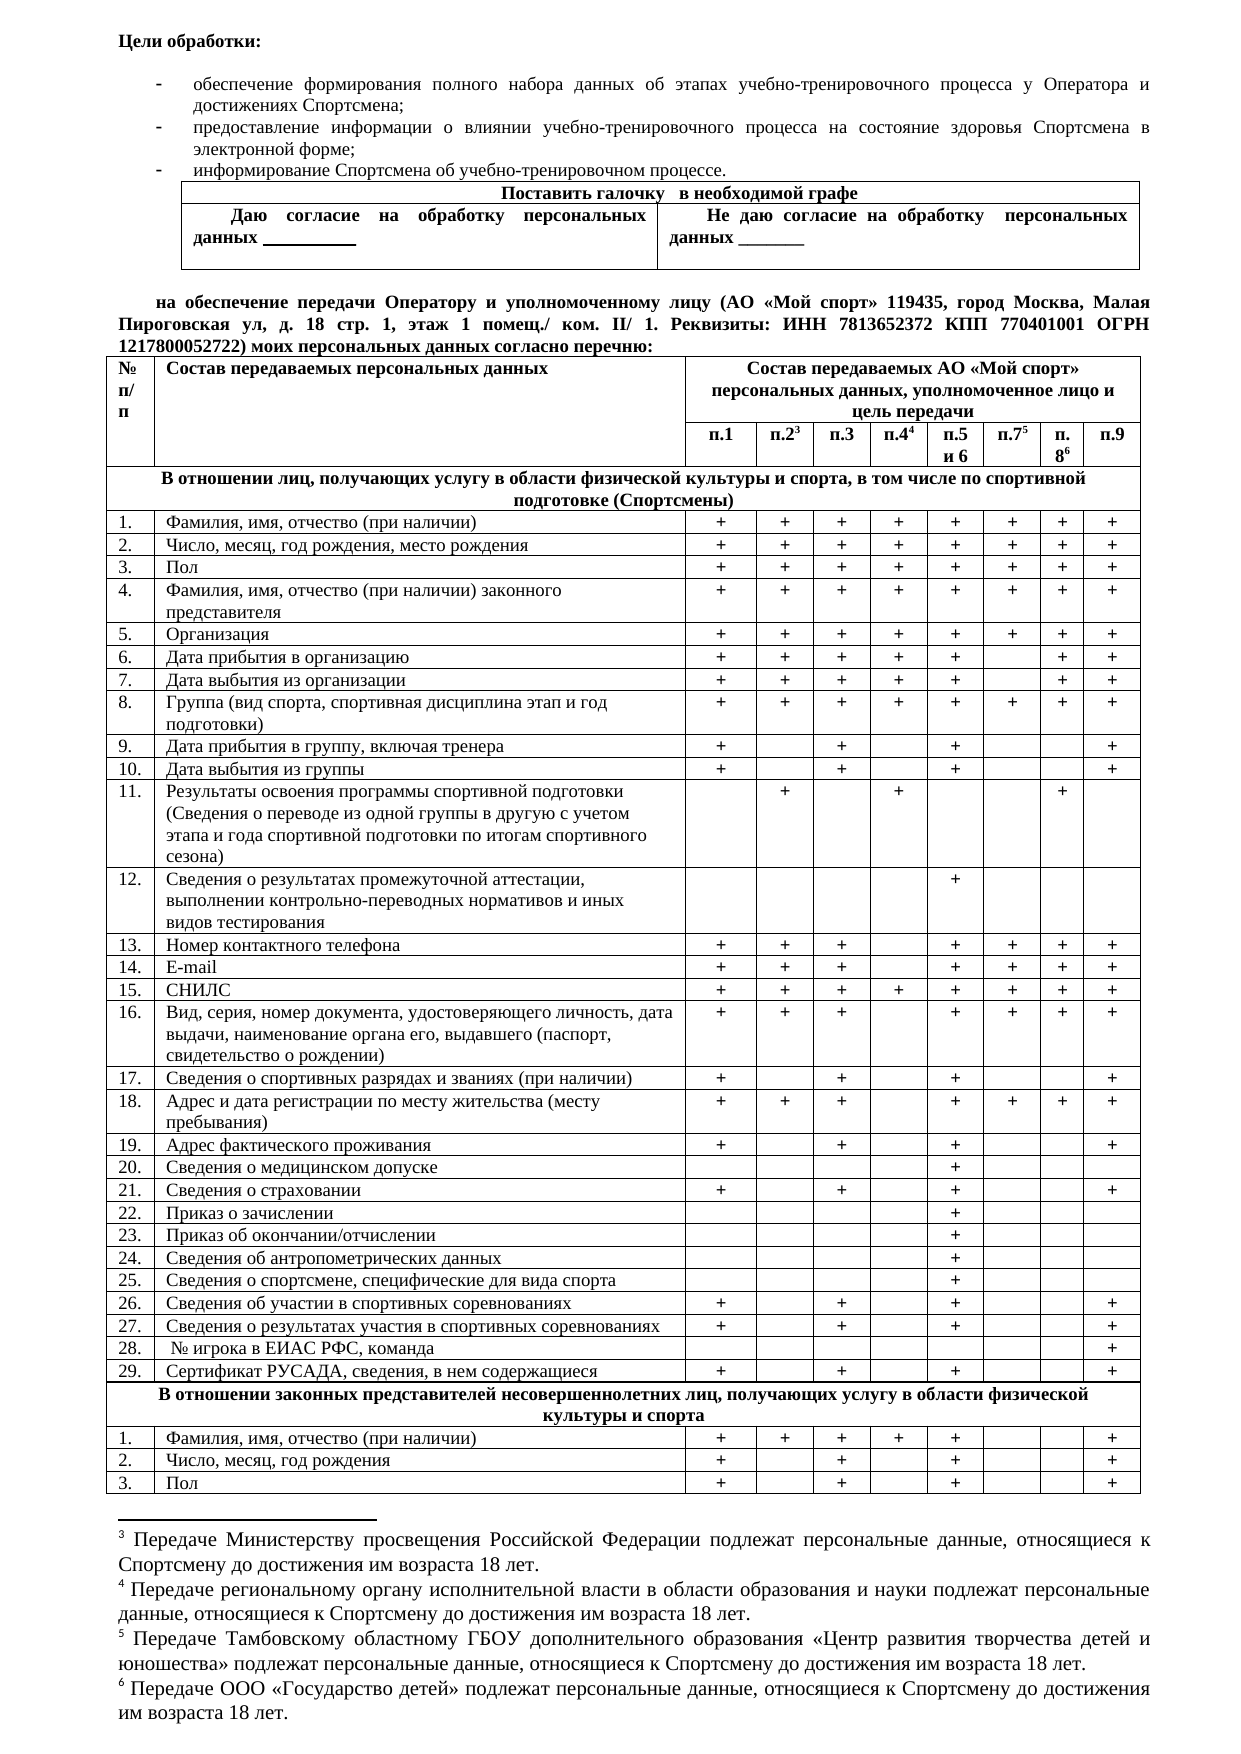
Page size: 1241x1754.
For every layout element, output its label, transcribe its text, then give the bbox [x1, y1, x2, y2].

table_cell [871, 1247, 927, 1268]
table_cell + [686, 691, 756, 734]
table_cell [871, 956, 927, 978]
table_cell + [1084, 1427, 1140, 1448]
table_cell Сведения о результатах участия в спортивных соревнованиях [155, 1315, 685, 1336]
table_cell + [1041, 534, 1083, 555]
table_cell [871, 1292, 927, 1313]
table_cell [107, 1179, 154, 1201]
table_cell + [686, 1134, 756, 1155]
table_cell + [928, 1269, 983, 1291]
table_cell + [1084, 1292, 1140, 1313]
table_cell [1041, 1179, 1083, 1201]
table_cell [107, 1224, 154, 1246]
table_cell [757, 1067, 813, 1088]
table_cell + [928, 1427, 983, 1448]
table_cell + [1084, 646, 1140, 667]
table_cell + [686, 579, 756, 622]
table_cell + [757, 579, 813, 622]
table_cell + [1084, 1179, 1140, 1201]
table_cell п.2 [757, 423, 813, 466]
table_cell + [871, 780, 927, 867]
table_cell + [984, 934, 1040, 955]
table_cell + [1084, 1315, 1140, 1336]
table_cell Пол [155, 1472, 685, 1493]
table_cell [928, 1337, 983, 1359]
table_cell [107, 1315, 154, 1336]
table_cell [757, 868, 813, 932]
table_cell + [1041, 1001, 1083, 1066]
table_cell [984, 669, 1040, 690]
table_cell + [686, 1001, 756, 1066]
table_cell [686, 1247, 756, 1268]
table_cell + [1084, 956, 1140, 978]
table_cell п.3 [814, 423, 870, 466]
table_cell Приказ о зачислении [155, 1202, 685, 1223]
table_cell [1041, 735, 1083, 757]
table_cell [871, 1337, 927, 1359]
table_cell + [757, 646, 813, 667]
table_cell + [1084, 511, 1140, 533]
table_cell + [814, 556, 870, 578]
table_cell [107, 868, 154, 932]
table_cell + [686, 1315, 756, 1336]
table_cell [757, 1449, 813, 1471]
table_cell [107, 1156, 154, 1178]
table_cell [1084, 1202, 1140, 1223]
table_cell [1041, 1292, 1083, 1313]
table_cell + [686, 556, 756, 578]
table_cell [107, 1337, 154, 1359]
table_cell + [928, 691, 983, 734]
table_cell Номер контактного телефона [155, 934, 685, 955]
table_cell [107, 956, 154, 978]
table_cell + [686, 956, 756, 978]
table_cell [984, 1292, 1040, 1313]
table_cell Число, месяц, год рождения [155, 1449, 685, 1471]
table_cell [107, 556, 154, 578]
table_cell Группа (вид спорта, спортивная дисциплина этап и год подготовки) [155, 691, 685, 734]
table_cell [1041, 1156, 1083, 1178]
table_cell [984, 1202, 1040, 1223]
table_cell [1041, 1067, 1083, 1088]
table_cell + [871, 556, 927, 578]
table_cell + [928, 1449, 983, 1471]
table_cell + [984, 534, 1040, 555]
table_cell [984, 1360, 1040, 1381]
table_cell [1041, 1134, 1083, 1155]
table_cell [984, 1449, 1040, 1471]
table_cell + [1084, 623, 1140, 645]
table_cell + [686, 1360, 756, 1381]
table_cell Дата выбытия из организации [155, 669, 685, 690]
table_cell + [871, 979, 927, 1000]
list обеспечение формирования полного набора данных об этапах учебно-тренировочного процесса у Оператора и достижениях Спортсмена; [156, 73, 1152, 116]
table_cell + [1041, 979, 1083, 1000]
table_cell + [928, 1202, 983, 1223]
table_cell + [686, 646, 756, 667]
table_cell [107, 534, 154, 555]
table_cell + [686, 934, 756, 955]
table_cell [107, 934, 154, 955]
table_cell + [1084, 1134, 1140, 1155]
table_cell [1041, 1360, 1083, 1381]
table_cell + [1041, 669, 1083, 690]
list информирование Спортсмена об учебно-тренировочном процессе. [156, 159, 1152, 181]
table_cell Фамилия, имя, отчество (при наличии) законного представителя [155, 579, 685, 622]
table_cell + [686, 669, 756, 690]
table_cell [1084, 1247, 1140, 1268]
table_cell + [1084, 1067, 1140, 1088]
table_cell + [1084, 758, 1140, 779]
table_cell Адрес фактического проживания [155, 1134, 685, 1155]
table_cell [984, 646, 1040, 667]
table_cell + [984, 691, 1040, 734]
table_cell + [757, 1090, 813, 1133]
table_cell [814, 1156, 870, 1178]
table_cell + [928, 868, 983, 932]
table_cell Сведения о страховании [155, 1179, 685, 1201]
table_cell + [686, 735, 756, 757]
table_cell + [984, 623, 1040, 645]
table_cell + [1084, 735, 1140, 757]
table_cell E-mail [155, 956, 685, 978]
table_cell [107, 511, 154, 533]
table_cell Пол [155, 556, 685, 578]
table_cell [984, 1067, 1040, 1088]
table_cell + [686, 1067, 756, 1088]
text на обеспечение передачи Оператору и уполномоченному лицу (АО «Мой спорт» 119435, город Москва, Малая Пироговская ул, д. 18 стр. 1, этаж 1 помещ./ ком. II/ 1. Реквизиты: ИНН 7813652372 КПП 770401001 ОГРН 1217800052722) моих персональных данных согласно перечню: [118, 291, 1152, 356]
table_cell + [757, 669, 813, 690]
table_cell + [1084, 579, 1140, 622]
table_cell + [814, 1427, 870, 1448]
table_header Состав передаваемых персональных данных [155, 357, 685, 466]
table_cell [1084, 1269, 1140, 1291]
table_cell Фамилия, имя, отчество (при наличии) [155, 511, 685, 533]
table_cell [1084, 1224, 1140, 1246]
table_cell + [686, 979, 756, 1000]
table_cell Сведения о спортивных разрядах и званиях (при наличии) [155, 1067, 685, 1088]
table_cell [984, 780, 1040, 867]
table_cell [1084, 1156, 1140, 1178]
table_cell [757, 1472, 813, 1493]
table_cell № игрока в ЕИАС РФС, команда [155, 1337, 685, 1359]
table_cell + [928, 1134, 983, 1155]
table_cell [107, 780, 154, 867]
table_cell + [757, 979, 813, 1000]
table_cell Сведения о медицинском допуске [155, 1156, 685, 1178]
table_cell [1041, 1337, 1083, 1359]
table_cell + [814, 669, 870, 690]
table_cell В отношении законных представителей несовершеннолетних лиц, получающих услугу в области физической культуры и спорта [107, 1383, 1140, 1426]
table_cell + [928, 934, 983, 955]
table_cell + [928, 1360, 983, 1381]
table_cell + [814, 956, 870, 978]
table_cell + [686, 1427, 756, 1448]
table_cell + [686, 1449, 756, 1471]
table_cell [686, 1269, 756, 1291]
table_cell + [928, 1179, 983, 1201]
table_cell Сведения об участии в спортивных соревнованиях [155, 1292, 685, 1313]
table_cell + [871, 1427, 927, 1448]
table_cell [984, 1247, 1040, 1268]
table_cell п.9 [1084, 423, 1140, 466]
table_cell + [871, 579, 927, 622]
table_cell [757, 1179, 813, 1201]
table_cell [984, 1269, 1040, 1291]
table_cell [757, 1247, 813, 1268]
table_cell + [871, 623, 927, 645]
table_cell + [871, 646, 927, 667]
table_cell [107, 735, 154, 757]
table_cell + [686, 758, 756, 779]
table_header № п/п [107, 357, 154, 466]
table_cell + [928, 1001, 983, 1066]
table_cell п.7 [984, 423, 1040, 466]
table_cell п.4 [871, 423, 927, 466]
table_cell [871, 1202, 927, 1223]
table_cell [1084, 780, 1140, 867]
table_cell Результаты освоения программы спортивной подготовки (Сведения о переводе из одной группы в другую с учетом этапа и года спортивной подготовки по итогам спортивного сезона) [155, 780, 685, 867]
list предоставление информации о влиянии учебно-тренировочного процесса на состояние здоровья Спортсмена в электронной форме; [156, 116, 1152, 159]
table_cell + [686, 1472, 756, 1493]
table_cell [984, 1337, 1040, 1359]
table_cell + [814, 1315, 870, 1336]
table_cell [871, 1134, 927, 1155]
table_cell [871, 1360, 927, 1381]
table_cell [928, 780, 983, 867]
table_cell [757, 1292, 813, 1313]
table_cell [757, 1337, 813, 1359]
table_cell + [984, 956, 1040, 978]
table_cell [984, 1472, 1040, 1493]
table_cell + [1041, 691, 1083, 734]
table_cell [984, 735, 1040, 757]
table_cell [1041, 1427, 1083, 1448]
table_cell + [1084, 669, 1140, 690]
table_cell + [686, 1292, 756, 1313]
table_cell [984, 1427, 1040, 1448]
table_cell + [984, 579, 1040, 622]
table_cell [757, 1224, 813, 1246]
table_cell + [1041, 511, 1083, 533]
table_cell [1041, 1247, 1083, 1268]
table_cell [107, 1202, 154, 1223]
table_cell [984, 868, 1040, 932]
table_cell + [928, 534, 983, 555]
table_cell [686, 868, 756, 932]
table_cell + [814, 1179, 870, 1201]
table_cell [757, 1269, 813, 1291]
table_cell + [1041, 956, 1083, 978]
table_cell + [1084, 1001, 1140, 1066]
table_cell [1041, 1202, 1083, 1223]
table_cell [686, 1337, 756, 1359]
table_cell + [1084, 691, 1140, 734]
table_cell + [686, 534, 756, 555]
table_cell [107, 646, 154, 667]
table_cell + [1041, 623, 1083, 645]
table_cell Не даю согласие на обработку персональных данных _______ [658, 204, 1139, 269]
table_cell Дата прибытия в группу, включая тренера [155, 735, 685, 757]
table_cell + [757, 934, 813, 955]
table_cell + [928, 956, 983, 978]
table_cell + [1084, 556, 1140, 578]
table_cell [814, 780, 870, 867]
table_cell + [928, 646, 983, 667]
table_cell [107, 1067, 154, 1088]
table_cell + [1084, 1360, 1140, 1381]
table_cell [107, 979, 154, 1000]
table_cell [757, 1156, 813, 1178]
table_cell Сведения об антропометрических данных [155, 1247, 685, 1268]
table_cell [1084, 868, 1140, 932]
table_cell + [928, 758, 983, 779]
table_cell [1041, 758, 1083, 779]
table_cell + [1084, 1090, 1140, 1133]
table_cell [871, 758, 927, 779]
table_cell Даю согласие на обработку персональных данных _________ [182, 204, 657, 269]
table_cell [107, 1269, 154, 1291]
table_cell [686, 1156, 756, 1178]
table_cell [757, 1315, 813, 1336]
table_cell + [1041, 556, 1083, 578]
table_cell + [814, 735, 870, 757]
table_cell + [984, 1090, 1040, 1133]
table_cell [1041, 1224, 1083, 1246]
table_cell [1041, 1472, 1083, 1493]
table_cell + [757, 511, 813, 533]
table_cell + [928, 623, 983, 645]
table_cell + [984, 979, 1040, 1000]
table_cell [107, 1001, 154, 1066]
table_header Состав передаваемых АО «Мой спорт» персональных данных, уполномоченное лицо и цель передачи [686, 357, 1140, 422]
table_cell [871, 1315, 927, 1336]
table_cell Вид, серия, номер документа, удостоверяющего личность, дата выдачи, наименование органа его, выдавшего (паспорт, свидетельство о рождении) [155, 1001, 685, 1066]
table_cell + [928, 579, 983, 622]
table_cell [107, 1472, 154, 1493]
table_cell + [814, 646, 870, 667]
table_cell + [814, 623, 870, 645]
table_cell + [757, 1427, 813, 1448]
table_cell [984, 1179, 1040, 1201]
table_cell + [1084, 934, 1140, 955]
table_cell + [814, 758, 870, 779]
table_cell Адрес и дата регистрации по месту жительства (месту пребывания) [155, 1090, 685, 1133]
table_cell + [928, 979, 983, 1000]
table_cell + [757, 623, 813, 645]
table_cell + [814, 1067, 870, 1088]
table_cell [107, 1134, 154, 1155]
table_cell [757, 735, 813, 757]
table_cell Дата выбытия из группы [155, 758, 685, 779]
table_cell + [686, 511, 756, 533]
table_cell + [871, 511, 927, 533]
table_cell + [814, 1134, 870, 1155]
table_header Поставить галочку в необходимой графе [182, 182, 1139, 203]
table_cell Организация [155, 623, 685, 645]
table_cell [984, 1134, 1040, 1155]
table_cell + [814, 1001, 870, 1066]
table_cell п.8 [1041, 423, 1083, 466]
table_cell [107, 691, 154, 734]
table_cell + [1041, 646, 1083, 667]
table_cell [871, 1472, 927, 1493]
table_cell [1041, 868, 1083, 932]
table_cell [871, 1449, 927, 1471]
table_cell + [757, 780, 813, 867]
table_cell + [928, 669, 983, 690]
table_cell + [984, 1001, 1040, 1066]
table_cell + [814, 1449, 870, 1471]
table_cell + [928, 1472, 983, 1493]
table_cell + [928, 735, 983, 757]
table_cell [871, 1224, 927, 1246]
table_cell + [1084, 1337, 1140, 1359]
table_cell п.1 [686, 423, 756, 466]
table_cell + [928, 1090, 983, 1133]
table_cell + [814, 691, 870, 734]
table_cell [1041, 1449, 1083, 1471]
table_cell [107, 1360, 154, 1381]
table_cell [814, 1337, 870, 1359]
table_cell [686, 1202, 756, 1223]
table_cell [984, 1315, 1040, 1336]
table_cell [814, 868, 870, 932]
text Цели обработки: [118, 29, 1152, 51]
table_cell [686, 780, 756, 867]
table_cell Приказ об окончании/отчислении [155, 1224, 685, 1246]
table_cell [757, 1202, 813, 1223]
table_cell [871, 1067, 927, 1088]
table_cell Сведения о результатах промежуточной аттестации, выполнении контрольно-переводных нормативов и иных видов тестирования [155, 868, 685, 932]
table_cell + [1041, 579, 1083, 622]
table_cell + [1084, 534, 1140, 555]
table_cell + [871, 691, 927, 734]
table_cell + [814, 534, 870, 555]
table_cell [984, 1156, 1040, 1178]
table_cell + [928, 1224, 983, 1246]
table_cell + [928, 1156, 983, 1178]
table_cell + [928, 511, 983, 533]
table_cell + [984, 556, 1040, 578]
table_cell + [871, 534, 927, 555]
table_cell СНИЛС [155, 979, 685, 1000]
table_cell [984, 1224, 1040, 1246]
table_cell + [814, 934, 870, 955]
table_cell Сведения о спортсмене, специфические для вида спорта [155, 1269, 685, 1291]
table_cell + [757, 691, 813, 734]
table_cell + [814, 1472, 870, 1493]
table_cell [871, 1269, 927, 1291]
table_cell [871, 868, 927, 932]
table_cell + [814, 579, 870, 622]
table_cell [107, 1247, 154, 1268]
table_cell [871, 1156, 927, 1178]
table_cell + [1041, 780, 1083, 867]
table_cell [757, 1134, 813, 1155]
table_cell + [928, 1067, 983, 1088]
table_cell [1041, 1315, 1083, 1336]
table_cell [1041, 1269, 1083, 1291]
table_cell + [928, 1247, 983, 1268]
table_cell + [757, 956, 813, 978]
table_cell [871, 934, 927, 955]
table_cell п.5 и 6 [928, 423, 983, 466]
table_cell + [1041, 1090, 1083, 1133]
table_cell [107, 1090, 154, 1133]
table_cell Фамилия, имя, отчество (при наличии) [155, 1427, 685, 1448]
table_cell [814, 1247, 870, 1268]
table_cell [871, 1179, 927, 1201]
table_cell + [814, 511, 870, 533]
table_cell [814, 1269, 870, 1291]
table_cell + [1041, 934, 1083, 955]
table_cell [814, 1202, 870, 1223]
table_cell [107, 1449, 154, 1471]
table_cell + [814, 1360, 870, 1381]
table_cell + [814, 1090, 870, 1133]
table_cell + [1084, 979, 1140, 1000]
table_cell + [928, 556, 983, 578]
table_cell [107, 669, 154, 690]
table_cell [871, 1001, 927, 1066]
table_cell Число, месяц, год рождения, место рождения [155, 534, 685, 555]
table_cell + [928, 1315, 983, 1336]
table_cell + [871, 669, 927, 690]
table_cell + [1084, 1449, 1140, 1471]
table_cell + [686, 1179, 756, 1201]
table_cell [814, 1224, 870, 1246]
table_cell [686, 1224, 756, 1246]
table_cell [871, 735, 927, 757]
table_cell + [814, 979, 870, 1000]
table_cell Сертификат РУСАДА, сведения, в нем содержащиеся [155, 1360, 685, 1381]
table_cell + [814, 1292, 870, 1313]
table_cell + [757, 534, 813, 555]
table_cell + [928, 1292, 983, 1313]
table_cell В отношении лиц, получающих услугу в области физической культуры и спорта, в том числе по спортивной подготовке (Спортсмены) [107, 467, 1140, 510]
table_cell [107, 1292, 154, 1313]
table_cell + [984, 511, 1040, 533]
table_cell [984, 758, 1040, 779]
table_cell [757, 1360, 813, 1381]
table_cell [107, 579, 154, 622]
table_cell + [1084, 1472, 1140, 1493]
table_cell [107, 623, 154, 645]
table_cell [757, 758, 813, 779]
table_cell [871, 1090, 927, 1133]
table_cell Дата прибытия в организацию [155, 646, 685, 667]
table_cell + [757, 1001, 813, 1066]
table_cell + [686, 623, 756, 645]
table_cell + [757, 556, 813, 578]
table_cell + [686, 1090, 756, 1133]
table_cell [107, 758, 154, 779]
table_cell [107, 1427, 154, 1448]
